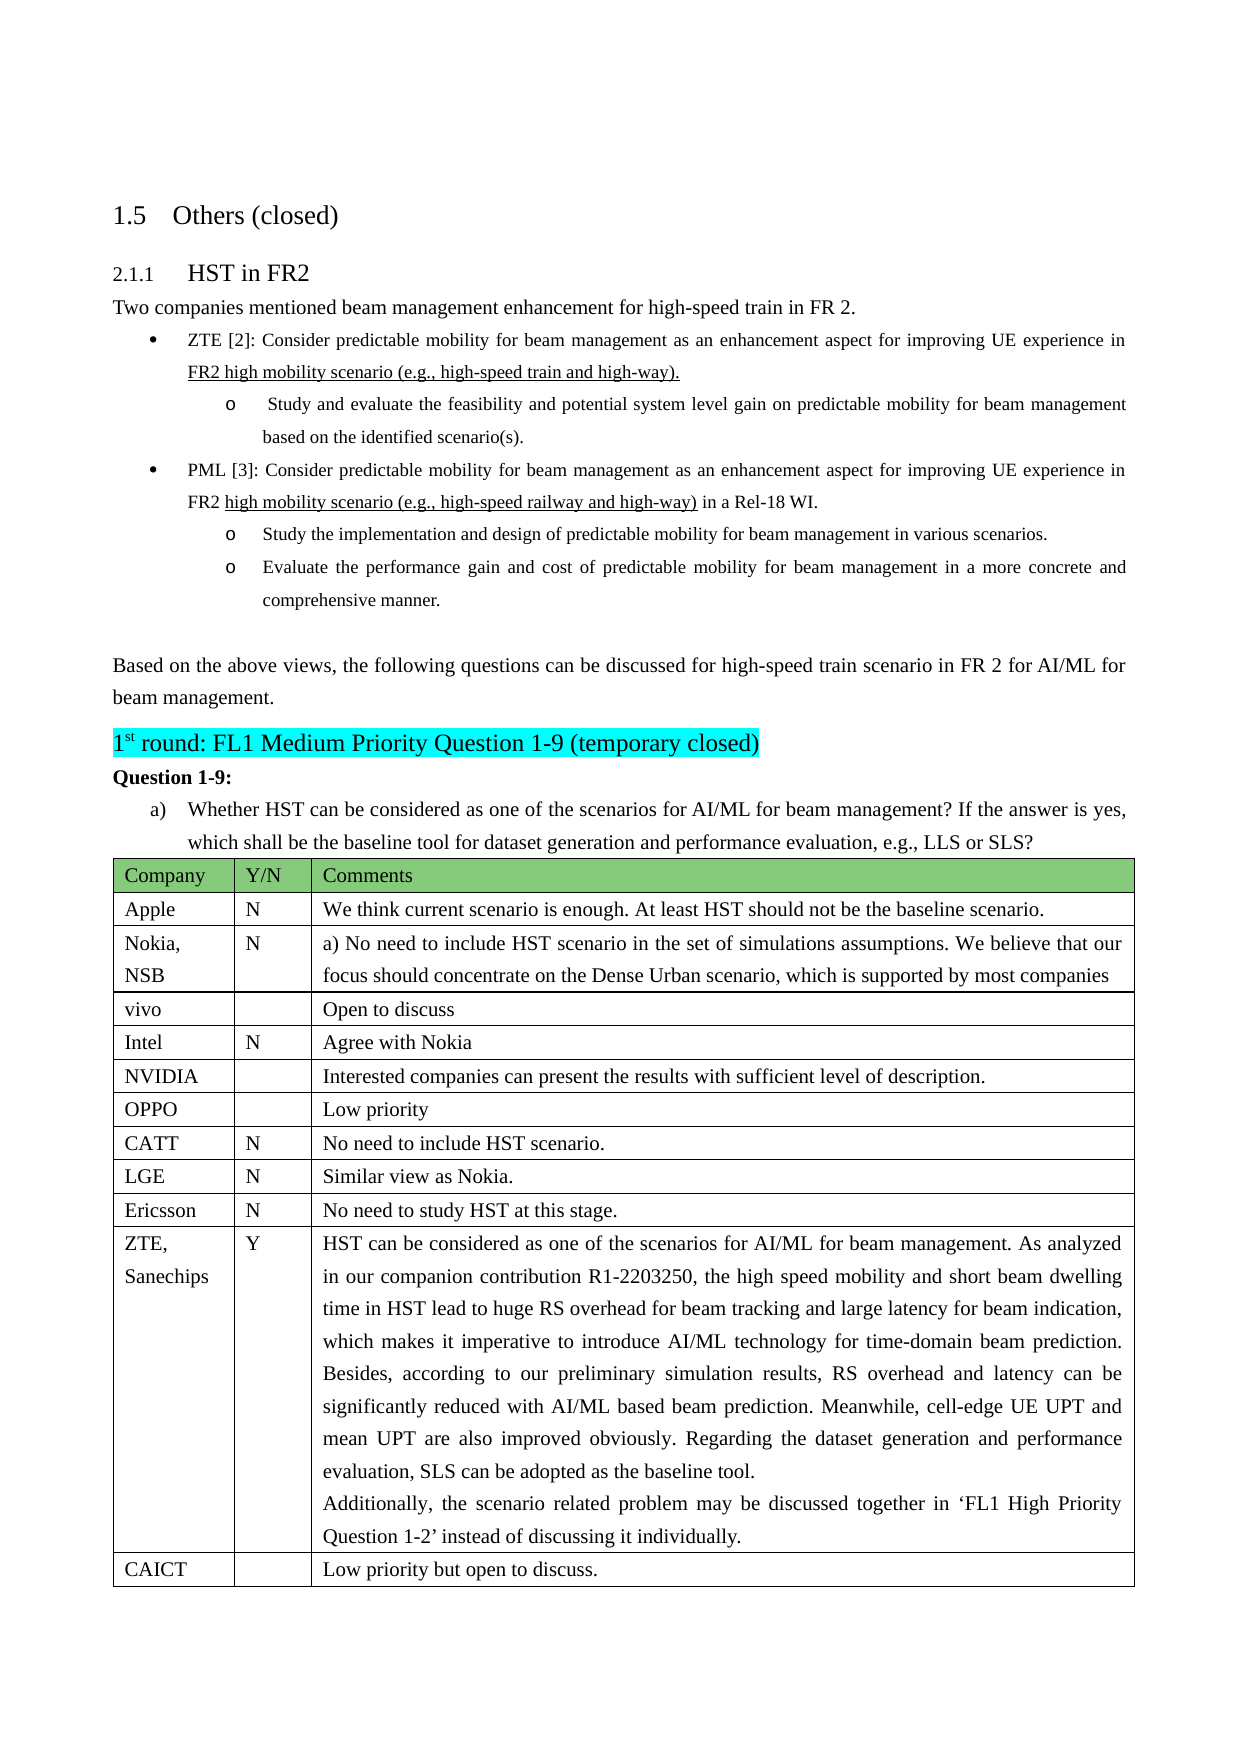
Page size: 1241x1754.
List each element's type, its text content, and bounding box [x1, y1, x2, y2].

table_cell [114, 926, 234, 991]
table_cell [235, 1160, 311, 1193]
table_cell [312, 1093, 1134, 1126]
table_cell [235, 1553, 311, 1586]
subtitle 1st round: FL1 Medium Priority Question 1-9 (temporary closed) [112, 726, 1128, 758]
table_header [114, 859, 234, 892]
text Two companies mentioned beam management enhancement for high-speed train in FR 2. [112, 291, 1128, 323]
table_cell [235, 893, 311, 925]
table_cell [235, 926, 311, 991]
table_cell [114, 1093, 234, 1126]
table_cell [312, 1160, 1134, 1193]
subtitle HST in FR2 [112, 256, 1128, 289]
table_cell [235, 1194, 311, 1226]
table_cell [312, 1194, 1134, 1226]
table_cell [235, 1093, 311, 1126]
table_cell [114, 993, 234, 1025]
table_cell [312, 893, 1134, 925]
list PML [3]: Consider predictable mobility for beam management as an enhancement aspect for improving UE experience in FR2 high mobility scenario (e.g., high-speed railway and high-way) in a Rel-18 WI. [150, 453, 1128, 518]
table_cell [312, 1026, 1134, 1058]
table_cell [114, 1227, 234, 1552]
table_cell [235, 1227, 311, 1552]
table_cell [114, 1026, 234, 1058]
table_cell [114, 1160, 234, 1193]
subtitle Others (closed) [112, 199, 1128, 231]
text Question 1-9: [112, 761, 1128, 793]
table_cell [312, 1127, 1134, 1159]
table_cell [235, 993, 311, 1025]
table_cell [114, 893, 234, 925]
list Evaluate the performance gain and cost of predictable mobility for beam management in a more concrete and comprehensive manner. [225, 551, 1128, 616]
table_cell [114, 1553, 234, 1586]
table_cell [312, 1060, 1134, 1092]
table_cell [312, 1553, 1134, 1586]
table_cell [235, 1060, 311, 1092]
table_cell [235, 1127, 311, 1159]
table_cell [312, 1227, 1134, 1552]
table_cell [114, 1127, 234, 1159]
list Whether HST can be considered as one of the scenarios for AI/ML for beam management? If the answer is yes, which shall be the baseline tool for dataset generation and performance evaluation, e.g., LLS or SLS? [150, 793, 1128, 858]
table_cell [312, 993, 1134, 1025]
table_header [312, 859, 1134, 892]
list ZTE [2]: Consider predictable mobility for beam management as an enhancement aspect for improving UE experience in FR2 high mobility scenario (e.g., high-speed train and high-way). [150, 323, 1128, 388]
list Study the implementation and design of predictable mobility for beam management in various scenarios. [225, 518, 1128, 551]
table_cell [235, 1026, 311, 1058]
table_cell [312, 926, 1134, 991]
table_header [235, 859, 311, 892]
text Based on the above views, the following questions can be discussed for high-speed train scenario in FR 2 for AI/ML for beam management. [112, 648, 1128, 713]
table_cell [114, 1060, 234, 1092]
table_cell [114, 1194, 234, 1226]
list Study and evaluate the feasibility and potential system level gain on predictable mobility for beam management based on the identified scenario(s). [225, 388, 1128, 453]
